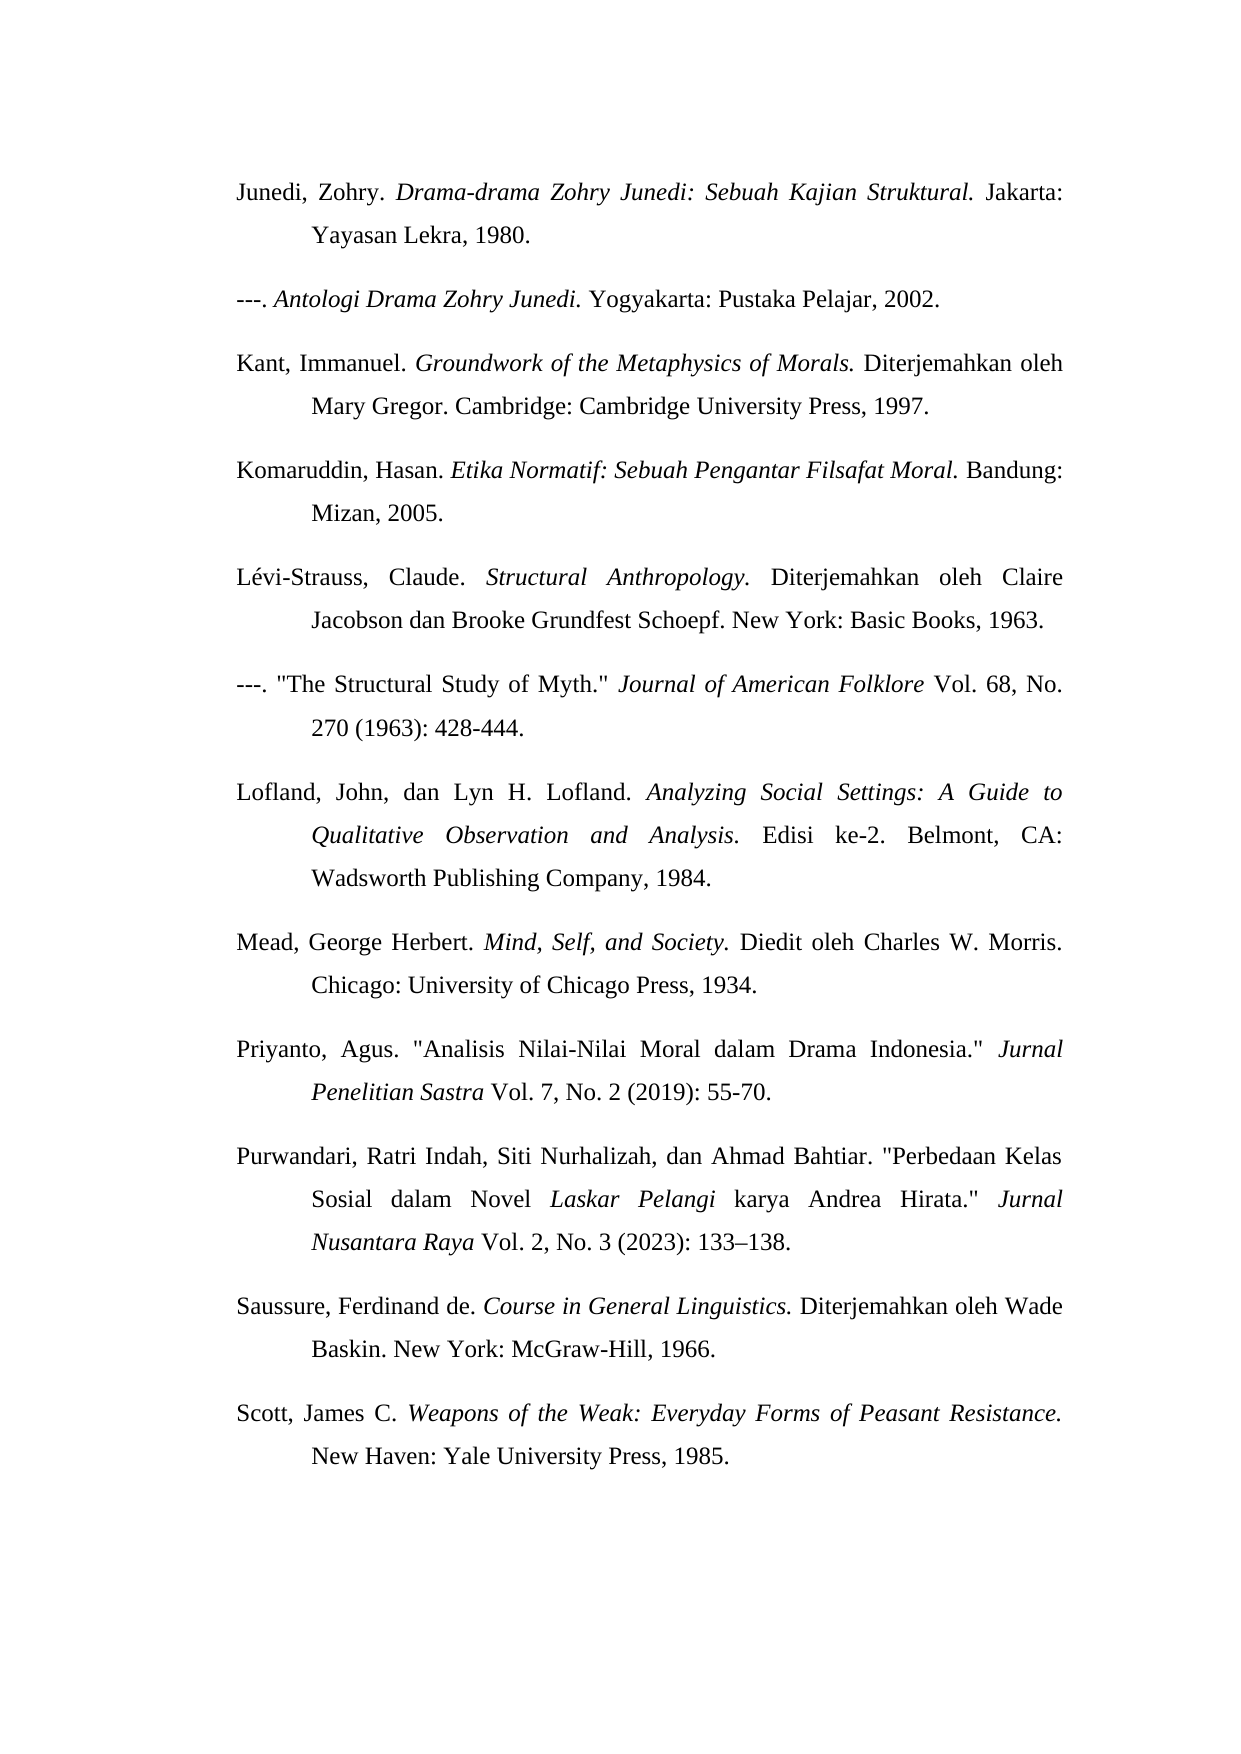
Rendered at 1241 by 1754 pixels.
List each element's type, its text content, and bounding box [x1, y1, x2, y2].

text Saussure, Ferdinand de. Course in General Linguistics. Diterjemahkan oleh Wade Baskin. New York: McGraw-Hill, 1966. [236, 1291, 1063, 1363]
text Priyanto, Agus. "Analisis Nilai-Nilai Moral dalam Drama Indonesia." Jurnal Penelitian Sastra Vol. 7, No. 2 (2019): 55-70. [236, 1034, 1063, 1106]
text Lévi-Strauss, Claude. Structural Anthropology. Diterjemahkan oleh Claire Jacobson dan Brooke Grundfest Schoepf. New York: Basic Books, 1963. [236, 562, 1063, 634]
text ---. "The Structural Study of Myth." Journal of American Folklore Vol. 68, No. 270 (1963): 428-444. [236, 669, 1063, 741]
text Kant, Immanuel. Groundwork of the Metaphysics of Morals. Diterjemahkan oleh Mary Gregor. Cambridge: Cambridge University Press, 1997. [236, 348, 1063, 420]
text Lofland, John, dan Lyn H. Lofland. Analyzing Social Settings: A Guide to Qualitative Observation and Analysis. Edisi ke-2. Belmont, CA: Wadsworth Publishing Company, 1984. [236, 777, 1063, 892]
text Junedi, Zohry. Drama-drama Zohry Junedi: Sebuah Kajian Struktural. Jakarta: Yayasan Lekra, 1980. [236, 177, 1063, 249]
text Purwandari, Ratri Indah, Siti Nurhalizah, dan Ahmad Bahtiar. "Perbedaan Kelas Sosial dalam Novel Laskar Pelangi karya Andrea Hirata." Jurnal Nusantara Raya Vol. 2, No. 3 (2023): 133–138. [236, 1141, 1063, 1256]
text ---. Antologi Drama Zohry Junedi. Yogyakarta: Pustaka Pelajar, 2002. [236, 284, 1063, 313]
text Scott, James C. Weapons of the Weak: Everyday Forms of Peasant Resistance. New Haven: Yale University Press, 1985. [236, 1398, 1063, 1470]
text Mead, George Herbert. Mind, Self, and Society. Diedit oleh Charles W. Morris. Chicago: University of Chicago Press, 1934. [236, 927, 1063, 999]
text Komaruddin, Hasan. Etika Normatif: Sebuah Pengantar Filsafat Moral. Bandung: Mizan, 2005. [236, 455, 1063, 527]
